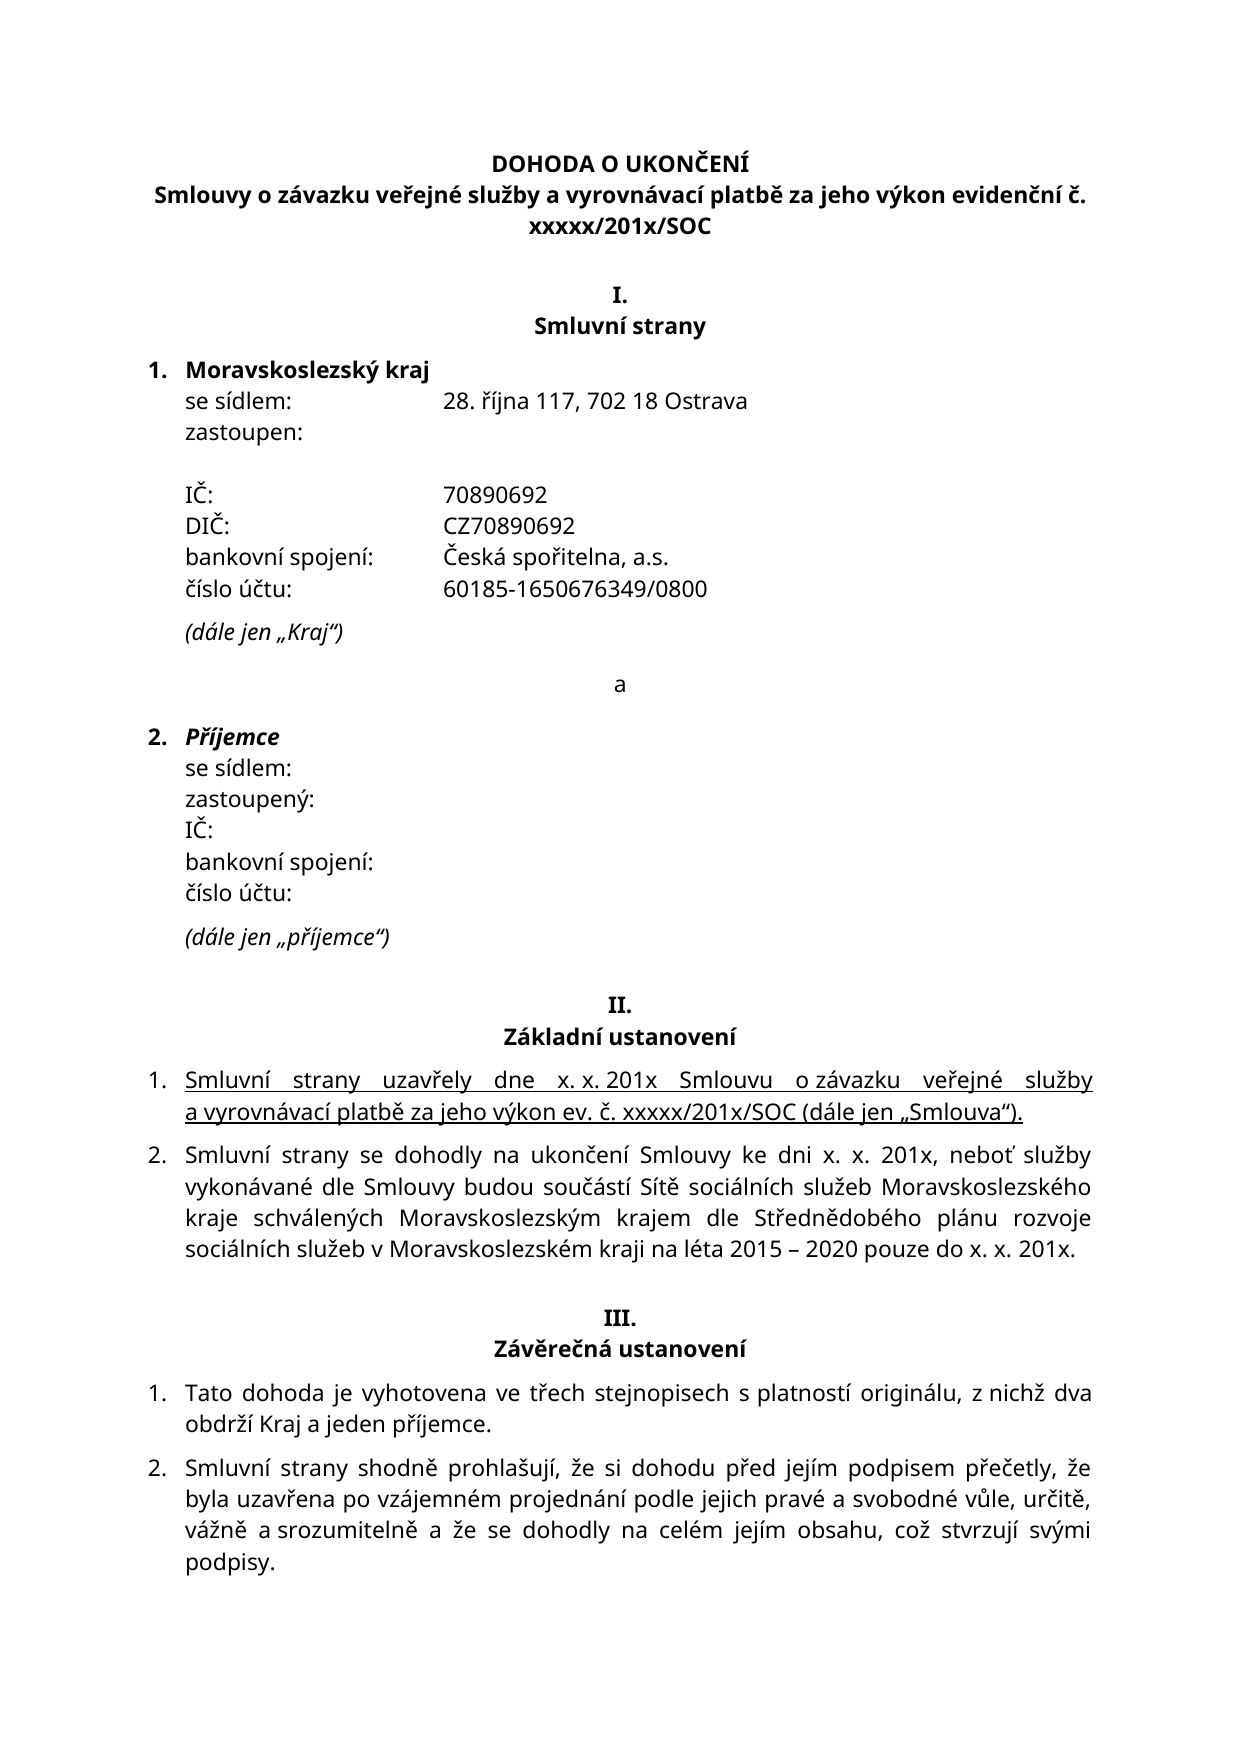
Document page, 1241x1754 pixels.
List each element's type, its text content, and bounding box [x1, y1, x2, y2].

text a [148, 668, 1093, 700]
list Smluvní strany shodně prohlašují, že si dohodu před jejím podpisem přečetly, že byla uzavřena po vzájemném projednání podle jejich pravé a svobodné vůle, určitě, vážně a srozumitelně a že se dohodly na celém jejím obsahu, což stvrzují svými podpisy. [148, 1452, 1093, 1577]
text III. Závěrečná ustanovení [148, 1302, 1093, 1364]
list Tato dohoda je vyhotovena ve třech stejnopisech s platností originálu, z nichž dva obdrží Kraj a jeden příjemce. [148, 1377, 1093, 1439]
text (dále jen „Kraj“) [185, 616, 1093, 648]
subtitle Moravskoslezský kraj [148, 354, 1093, 385]
text zastoupený: [185, 783, 1093, 814]
text bankovní spojení: Česká spořitelna, a.s. [185, 541, 1093, 573]
text bankovní spojení: [185, 846, 1093, 877]
text I. Smluvní strany [148, 279, 1093, 341]
text číslo účtu: [185, 877, 1093, 908]
text DOHODA O UKONČENÍ Smlouvy o závazku veřejné služby a vyrovnávací platbě za jeho výkon evidenční č. xxxxx/201x/SOC [148, 148, 1093, 241]
text DIČ: CZ70890692 [185, 510, 1093, 541]
text se sídlem: 28. října 117, 702 18 Ostrava [185, 385, 1093, 416]
text IČ: 70890692 [185, 479, 1093, 510]
text zastoupen: [185, 416, 1093, 448]
text IČ: [185, 814, 1093, 846]
subtitle Příjemce [148, 721, 1093, 752]
text číslo účtu: 60185-1650676349/0800 [185, 573, 1093, 604]
text (dále jen „příjemce“) [185, 921, 1093, 952]
list Smluvní strany se dohodly na ukončení Smlouvy ke dni x. x. 201x, neboť služby vykonávané dle Smlouvy budou součástí Sítě sociálních služeb Moravskoslezského kraje schválených Moravskoslezským krajem dle Střednědobého plánu rozvoje sociálních služeb v Moravskoslezském kraji na léta 2015 – 2020 pouze do x. x. 201x. [148, 1139, 1093, 1264]
list Smluvní strany uzavřely dne x. x. 201x Smlouvu o závazku veřejné služby a vyrovnávací platbě za jeho výkon ev. č. xxxxx/201x/SOC (dále jen „Smlouva“). [148, 1064, 1093, 1127]
text se sídlem: [185, 752, 1093, 783]
text II. Základní ustanovení [148, 989, 1093, 1052]
